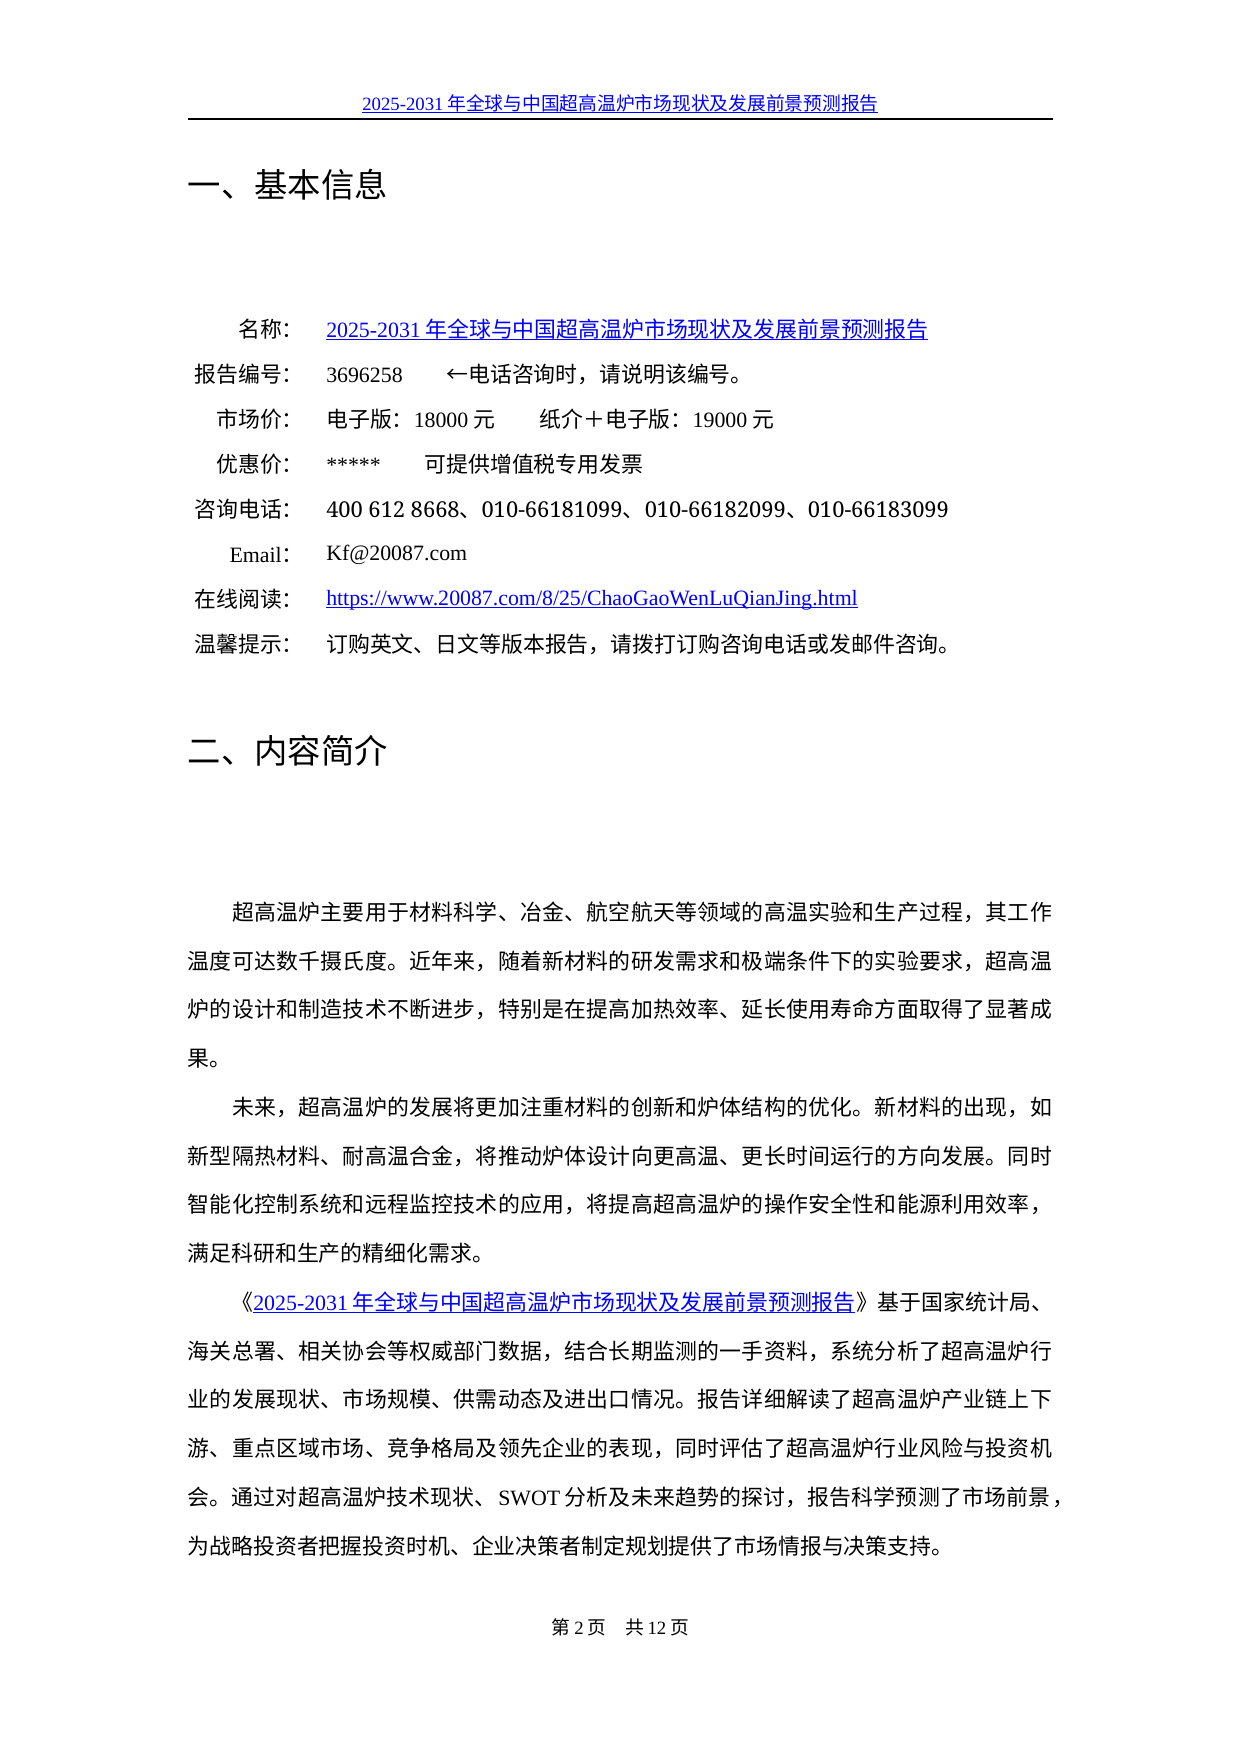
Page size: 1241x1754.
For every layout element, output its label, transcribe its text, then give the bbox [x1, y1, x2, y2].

table_cell 400 612 8668、010-66181099、010-66182099、010-66183099 [315, 492, 1073, 537]
table_cell 温馨提示： [167, 627, 315, 672]
table_cell [315, 582, 1073, 627]
table_cell Kf@20087.com [315, 537, 1073, 582]
table_cell 在线阅读： [167, 582, 315, 627]
table_header 名称： [167, 312, 315, 357]
table_header 2025-2031年全球与中国超高温炉市场现状及发展前景预测报告 [315, 312, 1073, 357]
title 一、基本信息 [187, 150, 1053, 215]
table_cell 市场价： [167, 402, 315, 447]
table_cell 报告编号： [167, 357, 315, 402]
table_cell 咨询电话： [167, 492, 315, 537]
table_cell Email： [167, 537, 315, 582]
table_cell 3696258 ←电话咨询时，请说明该编号。 [315, 357, 1073, 402]
table_cell 优惠价： [167, 447, 315, 492]
table_cell 订购英文、日文等版本报告，请拨打订购咨询电话或发邮件咨询。 [315, 627, 1073, 672]
table_cell 电子版：18000 元 纸介＋电子版：19000 元 [315, 402, 1073, 447]
table_cell ***** 可提供增值税专用发票 [315, 447, 1073, 492]
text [187, 894, 1053, 1561]
title 二、内容简介 [187, 717, 1053, 782]
